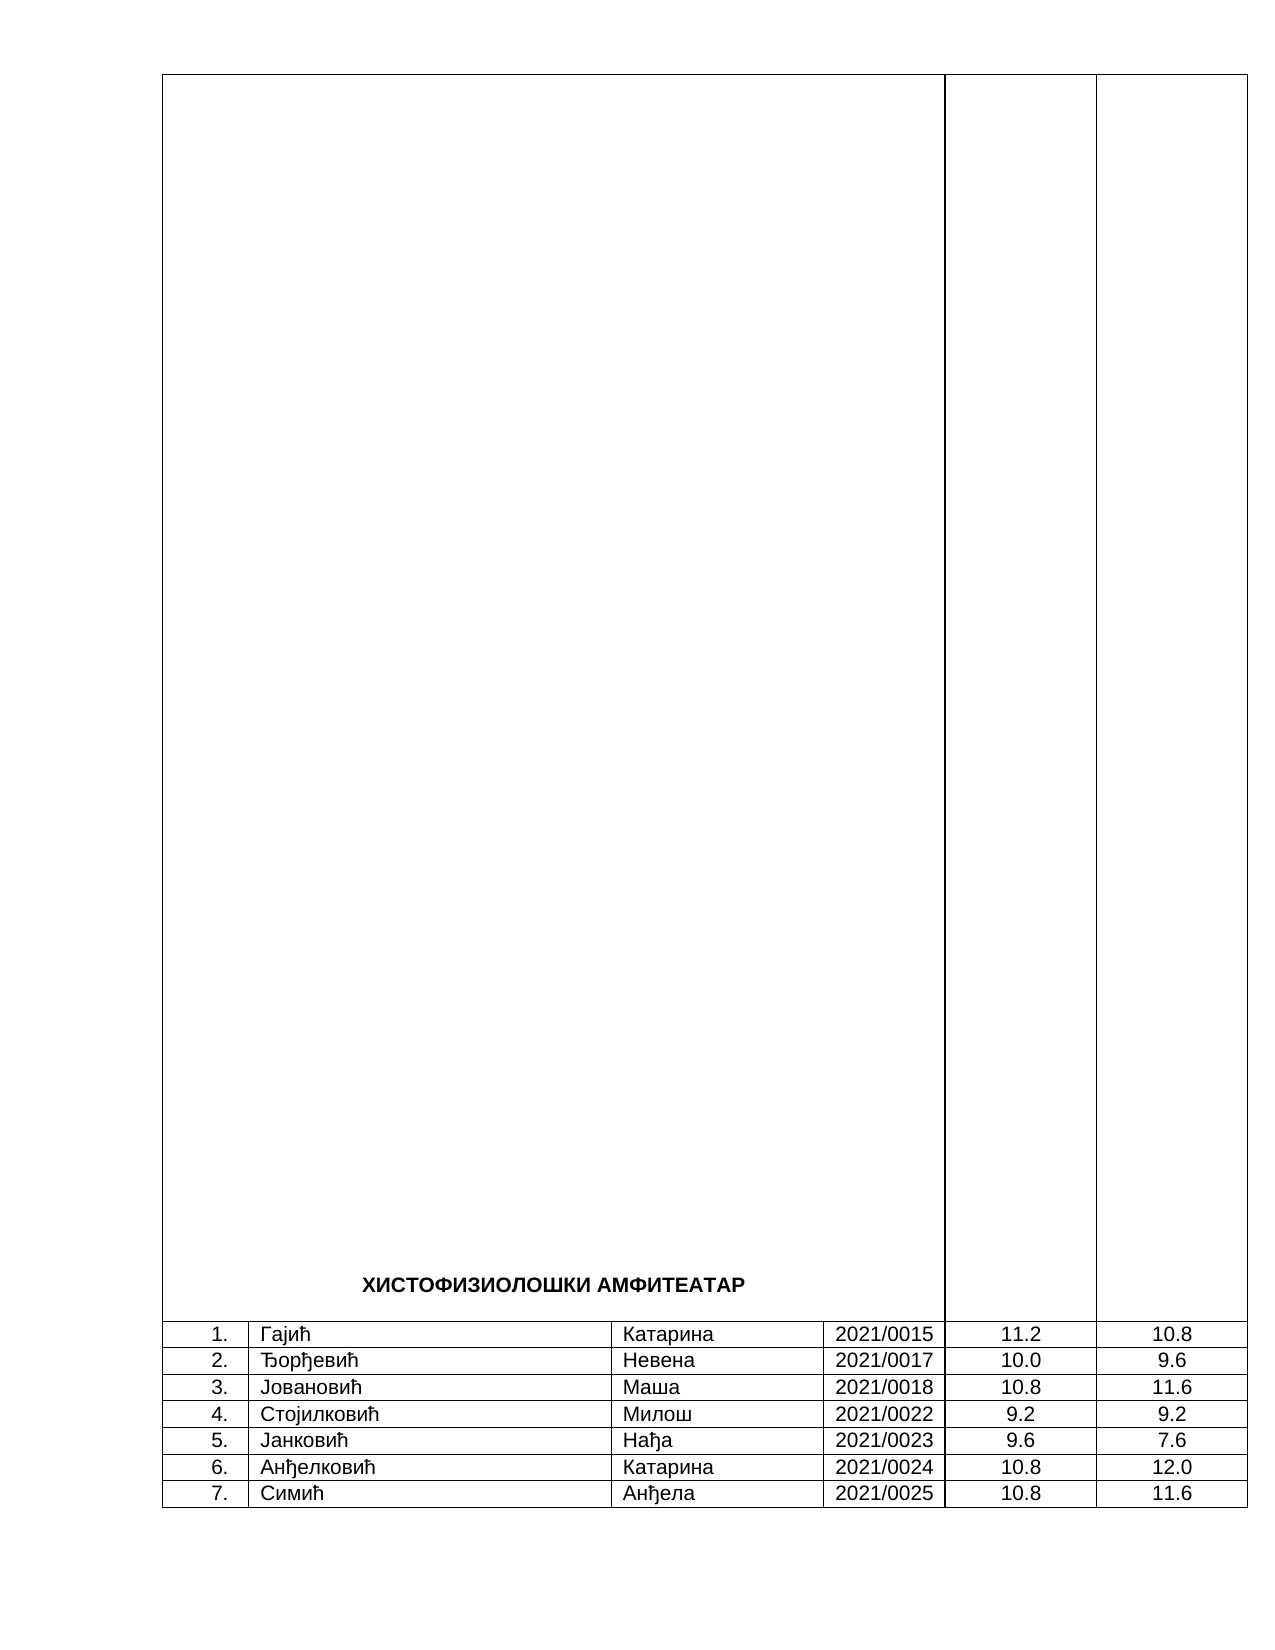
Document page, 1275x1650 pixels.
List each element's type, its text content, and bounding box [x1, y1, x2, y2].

table_cell 2021/0022 [824, 1401, 944, 1427]
table_cell Милош [612, 1401, 823, 1427]
table_cell 2021/0025 [824, 1481, 944, 1507]
table_cell [163, 1375, 248, 1400]
table_cell [1097, 75, 1247, 1321]
table_cell 11.6 [1097, 1481, 1247, 1507]
table_cell Стојилковић [249, 1401, 611, 1427]
table_cell 2021/0017 [824, 1348, 944, 1374]
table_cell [163, 75, 944, 1321]
table_cell 2021/0015 [824, 1322, 944, 1347]
table_cell [163, 1322, 248, 1347]
table_cell [163, 1455, 248, 1480]
table_cell 7.6 [1097, 1428, 1247, 1453]
table_cell Јанковић [249, 1428, 611, 1453]
table_cell 9.6 [1097, 1348, 1247, 1374]
table_cell [163, 1481, 248, 1507]
table_cell Гајић [249, 1322, 611, 1347]
table_cell Ђорђевић [249, 1348, 611, 1374]
table_cell 9.2 [1097, 1401, 1247, 1427]
table_cell Нађа [612, 1428, 823, 1453]
table_cell 10.0 [946, 1348, 1096, 1374]
table_cell Катарина [612, 1455, 823, 1480]
table_cell Маша [612, 1375, 823, 1400]
table_cell Анђела [612, 1481, 823, 1507]
table_cell Катарина [612, 1322, 823, 1347]
table_cell 2021/0018 [824, 1375, 944, 1400]
table_cell 10.8 [946, 1481, 1096, 1507]
table_cell Анђелковић [249, 1455, 611, 1480]
table_cell 11.2 [946, 1322, 1096, 1347]
table_cell 11.6 [1097, 1375, 1247, 1400]
table_cell Симић [249, 1481, 611, 1507]
table_cell [163, 1401, 248, 1427]
table_cell Невена [612, 1348, 823, 1374]
table_cell [946, 75, 1096, 1321]
table_cell Јовановић [249, 1375, 611, 1400]
table_cell [163, 1428, 248, 1453]
table_cell 9.6 [946, 1428, 1096, 1453]
table_cell 12.0 [1097, 1455, 1247, 1480]
table_cell 10.8 [1097, 1322, 1247, 1347]
table_cell 10.8 [946, 1375, 1096, 1400]
table_cell [163, 1348, 248, 1374]
table_cell 2021/0024 [824, 1455, 944, 1480]
table_cell 9.2 [946, 1401, 1096, 1427]
table_cell 10.8 [946, 1455, 1096, 1480]
table_cell 2021/0023 [824, 1428, 944, 1453]
